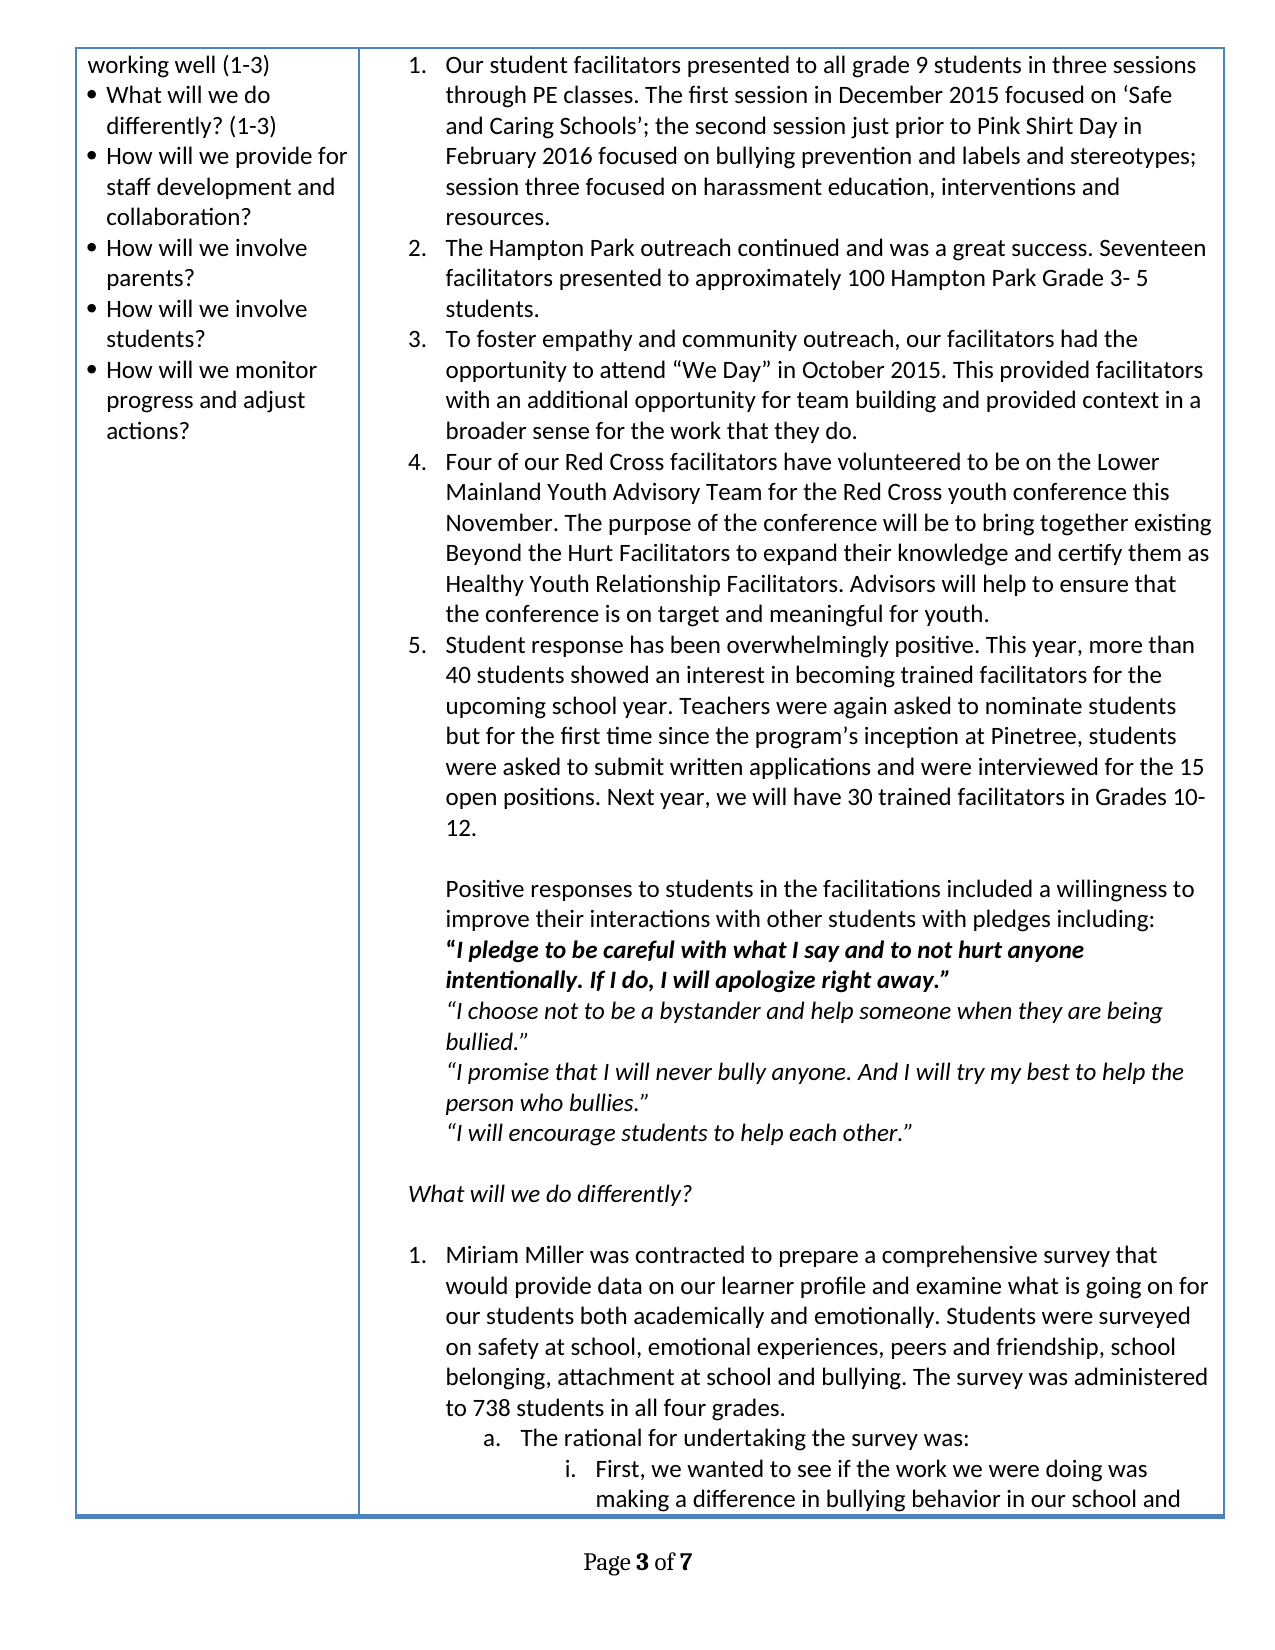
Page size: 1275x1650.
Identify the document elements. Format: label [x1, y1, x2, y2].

table_header [77, 49, 358, 1514]
table_header [360, 49, 1223, 1514]
